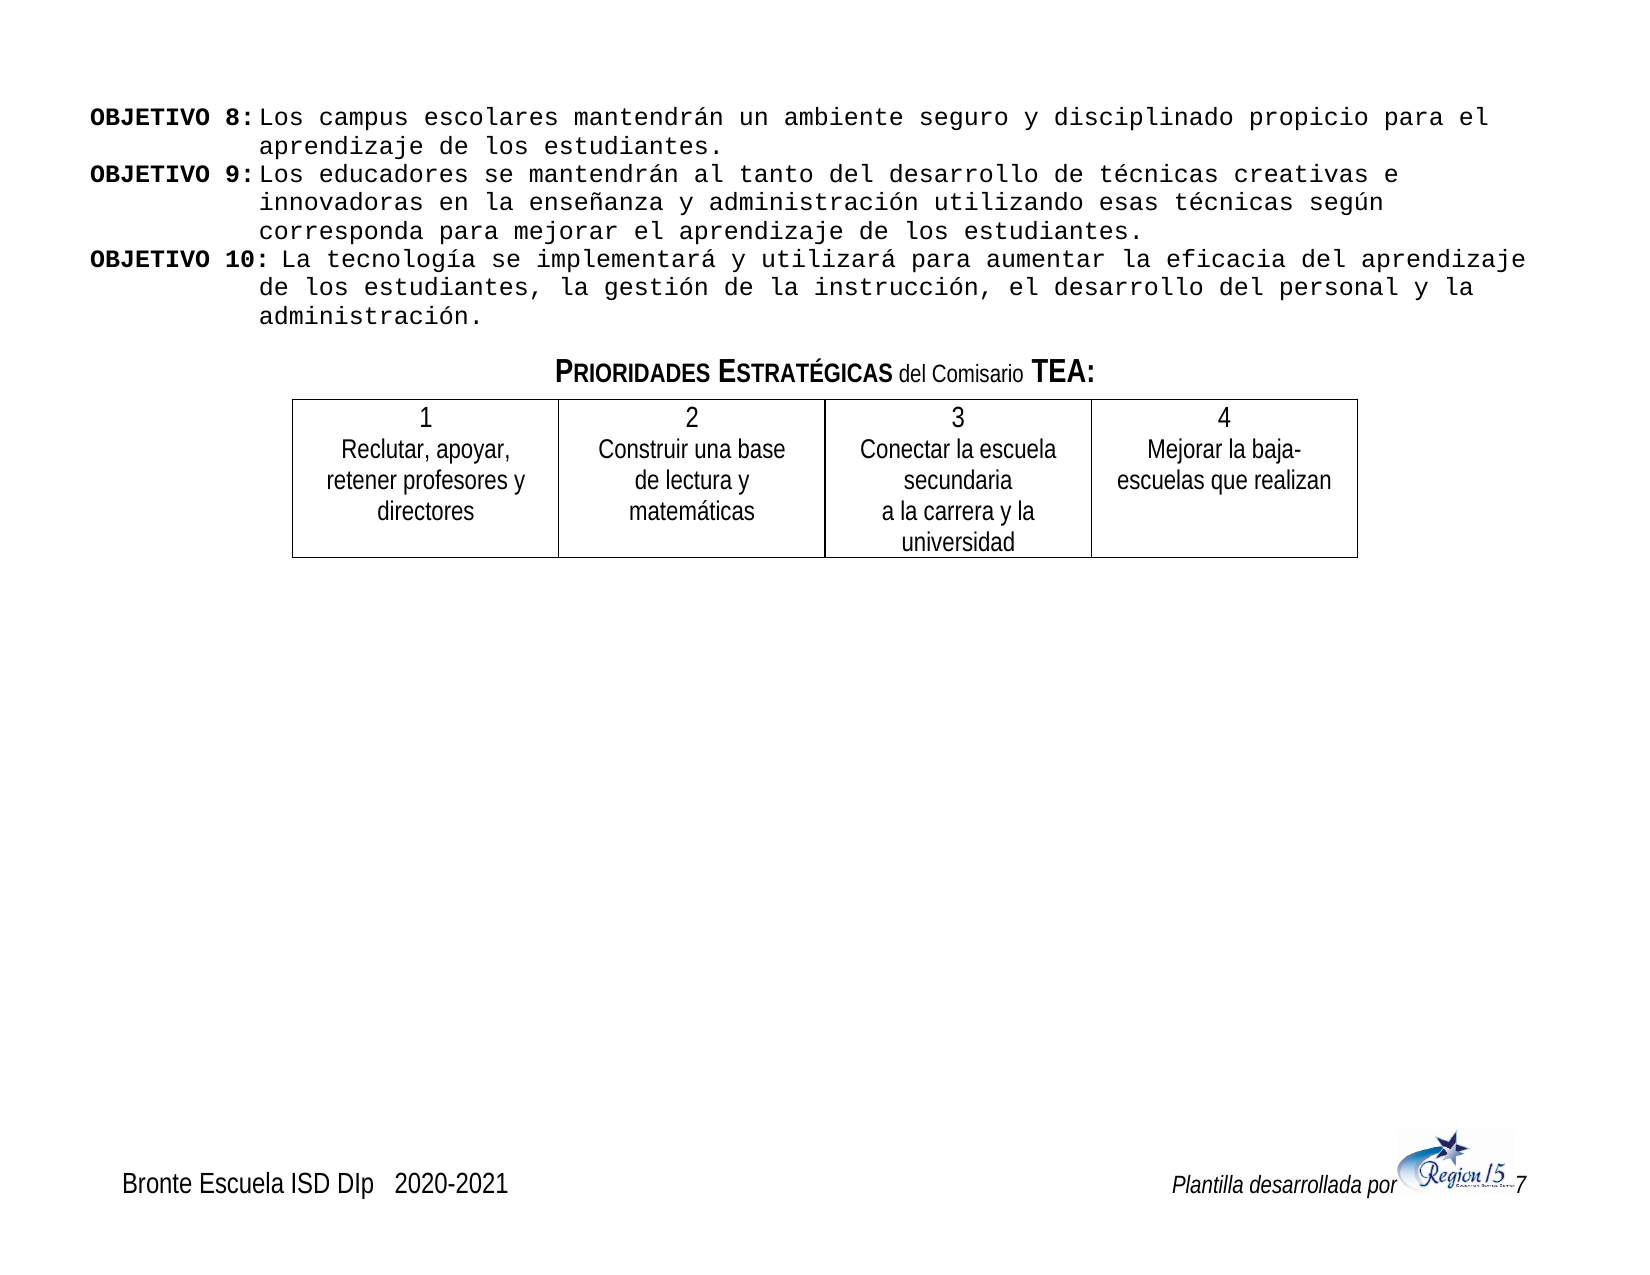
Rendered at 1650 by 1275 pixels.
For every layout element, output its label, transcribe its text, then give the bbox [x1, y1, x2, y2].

text OBJETIVO 9: Los educadores se mantendrán al tanto del desarrollo de técnicas creativas e innovadoras en la enseñanza y administración utilizando esas técnicas según corresponda para mejorar el aprendizaje de los estudiantes. [90, 162, 1560, 247]
table_header 3 Conectar la escuela secundaria a la carrera y la universidad [826, 400, 1091, 557]
text OBJETIVO 10: La tecnología se implementará y utilizará para aumentar la eficacia del aprendizaje de los estudiantes, la gestión de la instrucción, el desarrollo del personal y la administración. [90, 247, 1560, 332]
table_header 1 Reclutar, apoyar, retener profesores y directores [293, 400, 558, 557]
picture [1397, 1129, 1515, 1194]
table_header 4 Mejorar la baja- escuelas que realizan [1092, 400, 1357, 557]
text Prioridades Estratégicas del Comisario TEA: [90, 351, 1560, 389]
text OBJETIVO 8: Los campus escolares mantendrán un ambiente seguro y disciplinado propicio para el aprendizaje de los estudiantes. [90, 105, 1560, 162]
table_header 2 Construir una base de lectura y matemáticas [559, 400, 824, 557]
